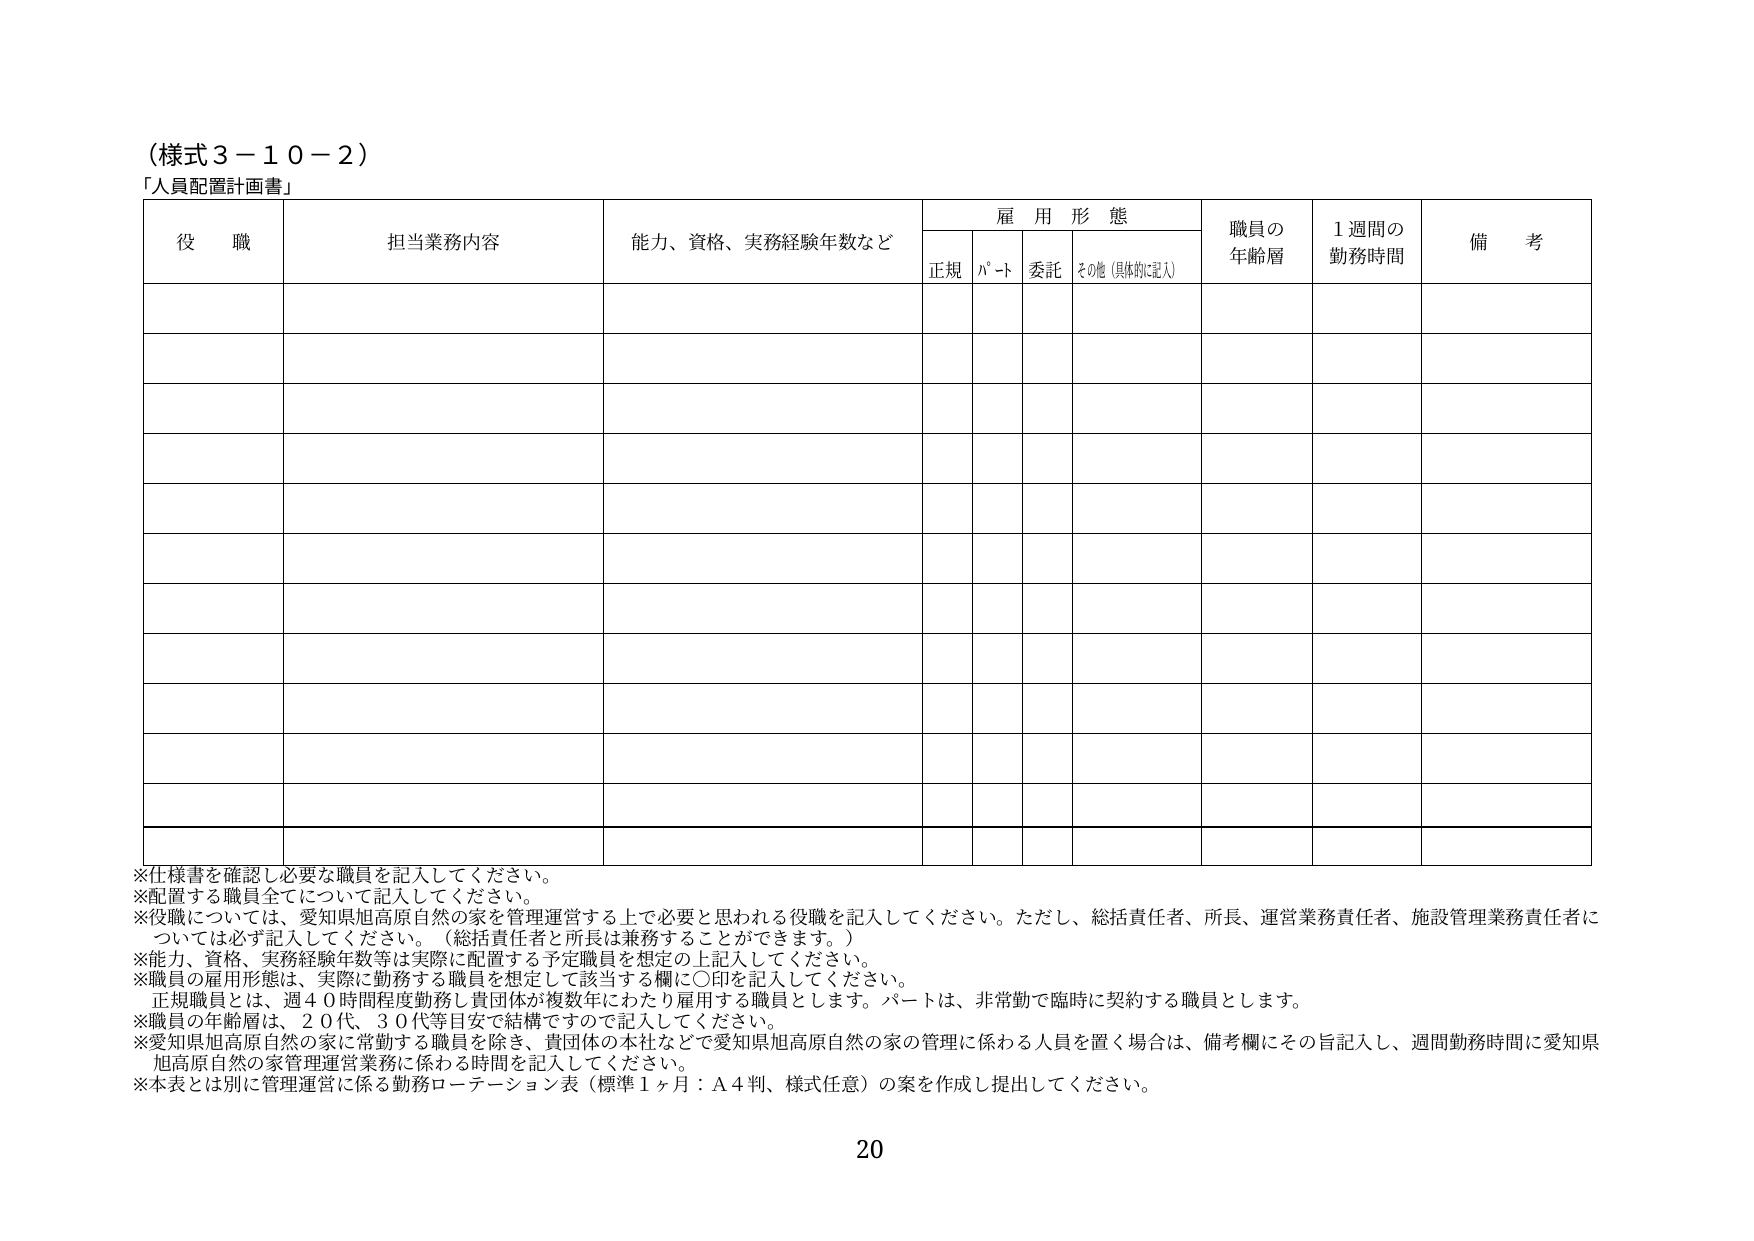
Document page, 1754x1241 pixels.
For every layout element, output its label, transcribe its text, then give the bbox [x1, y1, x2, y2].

table_cell [284, 534, 603, 583]
table_cell [1313, 828, 1421, 865]
table_cell [973, 384, 1022, 433]
table_cell [1023, 784, 1072, 826]
table_cell [1422, 734, 1591, 783]
table_cell [1202, 734, 1312, 783]
table_cell [604, 734, 922, 783]
text ※能力、資格、実務経験年数等は実際に配置する予定職員を想定の上記入してください。 [133, 949, 1606, 970]
table_cell [1313, 734, 1421, 783]
table_cell [973, 734, 1022, 783]
text ※職員の雇用形態は、実際に勤務する職員を想定して該当する欄に○印を記入してください。 [133, 970, 1606, 991]
table_cell [1313, 434, 1421, 483]
table_cell 委託 [1023, 231, 1072, 283]
table_cell [1073, 584, 1201, 633]
table_cell [1073, 734, 1201, 783]
table_cell [604, 484, 922, 533]
table_cell [604, 434, 922, 483]
table_cell [1023, 684, 1072, 733]
table_cell [144, 734, 283, 783]
table_cell [973, 334, 1022, 383]
table_cell [1422, 634, 1591, 683]
table_cell [1422, 584, 1591, 633]
table_cell [604, 784, 922, 826]
table_cell [1422, 684, 1591, 733]
table_cell [923, 284, 972, 333]
table_cell [1023, 434, 1072, 483]
table_cell [1023, 828, 1072, 865]
table_cell [923, 534, 972, 583]
table_header 担当業務内容 [284, 200, 603, 283]
table_cell [1202, 434, 1312, 483]
table_cell [144, 534, 283, 583]
table_cell [1422, 534, 1591, 583]
table_cell [144, 384, 283, 433]
table_header １週間の 勤務時間 [1313, 200, 1421, 283]
table_cell [973, 684, 1022, 733]
text ※仕様書を確認し必要な職員を記入してください。 [133, 866, 1606, 887]
table_cell [923, 484, 972, 533]
table_cell [1073, 434, 1201, 483]
table_cell [284, 828, 603, 865]
text ※役職については、愛知県旭高原自然の家を管理運営する上で必要と思われる役職を記入してください。ただし、総括責任者、所長、運営業務責任者、施設管理業務責任者については必ず記入してください。（総括責任者と所長は兼務することができます。） [133, 908, 1606, 949]
table_cell [923, 384, 972, 433]
table_cell [973, 634, 1022, 683]
table_cell [1073, 684, 1201, 733]
table_cell [144, 484, 283, 533]
text ※職員の年齢層は、２０代、３０代等目安で結構ですので記入してください。 [133, 1012, 1606, 1033]
table_cell [604, 384, 922, 433]
table_cell [1202, 634, 1312, 683]
table_cell [604, 828, 922, 865]
table_cell [284, 734, 603, 783]
table_cell [1313, 784, 1421, 826]
table_header 役 職 [144, 200, 283, 283]
table_cell [1023, 484, 1072, 533]
table_cell [1202, 534, 1312, 583]
table_cell [923, 684, 972, 733]
table_header 備 考 [1422, 200, 1591, 283]
table_cell その他（具体的に記入） [1073, 231, 1201, 283]
table_cell [1202, 484, 1312, 533]
table_cell [1422, 828, 1591, 865]
table_cell [1422, 484, 1591, 533]
table_cell [1073, 784, 1201, 826]
text ※愛知県旭高原自然の家に常勤する職員を除き、貴団体の本社などで愛知県旭高原自然の家の管理に係わる人員を置く場合は、備考欄にその旨記入し、週間勤務時間に愛知県旭高原自然の家管理運営業務に係わる時間を記入してください。 [133, 1033, 1606, 1074]
table_cell [1073, 828, 1201, 865]
table_cell [1313, 334, 1421, 383]
table_cell [604, 584, 922, 633]
table_cell [973, 784, 1022, 826]
table_header 能力、資格、実務経験年数など [604, 200, 922, 283]
table_cell [144, 634, 283, 683]
table_cell [1023, 284, 1072, 333]
table_cell [973, 534, 1022, 583]
table_cell [1073, 484, 1201, 533]
table_cell [284, 434, 603, 483]
table_cell [923, 828, 972, 865]
table_cell [1202, 784, 1312, 826]
table_cell [144, 784, 283, 826]
table_cell [1313, 584, 1421, 633]
table_cell [1313, 534, 1421, 583]
text ※配置する職員全てについて記入してください。 [133, 887, 1606, 908]
table_cell [1202, 284, 1312, 333]
table_cell [973, 584, 1022, 633]
table_cell [1422, 434, 1591, 483]
table_cell [144, 284, 283, 333]
table_cell [144, 584, 283, 633]
table_cell [1202, 684, 1312, 733]
table_cell [1422, 784, 1591, 826]
table_cell [1313, 384, 1421, 433]
table_cell [1073, 384, 1201, 433]
table_cell [1313, 684, 1421, 733]
table_cell [604, 534, 922, 583]
table_cell [1073, 534, 1201, 583]
table_header 職員の 年齢層 [1202, 200, 1312, 283]
table_cell [144, 334, 283, 383]
table_cell [1023, 534, 1072, 583]
table_cell [284, 334, 603, 383]
text （様式３－１０－２） [133, 136, 1606, 172]
text 「人員配置計画書」 [133, 172, 1606, 199]
table_cell [284, 684, 603, 733]
table_cell [1313, 284, 1421, 333]
table_cell [284, 284, 603, 333]
table_cell [923, 784, 972, 826]
table_cell [1202, 584, 1312, 633]
table_cell [144, 828, 283, 865]
table_cell [923, 634, 972, 683]
table_cell [923, 434, 972, 483]
table_cell [973, 284, 1022, 333]
table_cell [973, 828, 1022, 865]
table_cell [1023, 734, 1072, 783]
table_cell [144, 684, 283, 733]
table_cell [1422, 384, 1591, 433]
table_cell [923, 734, 972, 783]
table_cell ﾊﾟｰﾄ [973, 231, 1022, 283]
table_cell [1422, 334, 1591, 383]
table_cell 正規 [923, 231, 972, 283]
table_cell [604, 284, 922, 333]
table_cell [923, 334, 972, 383]
table_cell [923, 584, 972, 633]
table_cell [1422, 284, 1591, 333]
table_cell [1202, 828, 1312, 865]
table_cell [604, 684, 922, 733]
text 正規職員とは、週４０時間程度勤務し貴団体が複数年にわたり雇用する職員とします。パートは、非常勤で臨時に契約する職員とします。 [133, 991, 1606, 1012]
table_cell [1023, 384, 1072, 433]
table_cell [144, 434, 283, 483]
table_cell [284, 384, 603, 433]
table_cell [1202, 384, 1312, 433]
table_cell [1073, 334, 1201, 383]
table_cell [604, 334, 922, 383]
table_cell [973, 434, 1022, 483]
table_cell [1202, 334, 1312, 383]
table_header 雇 用 形 態 [923, 200, 1201, 229]
table_cell [284, 784, 603, 826]
table_cell [1023, 584, 1072, 633]
table_cell [1313, 484, 1421, 533]
table_cell [284, 584, 603, 633]
table_cell [284, 484, 603, 533]
text ※本表とは別に管理運営に係る勤務ローテーション表（標準１ヶ月：Ａ４判、様式任意）の案を作成し提出してください。 [133, 1074, 1606, 1095]
table_cell [1073, 634, 1201, 683]
table_cell [604, 634, 922, 683]
table_cell [1073, 284, 1201, 333]
table_cell [284, 634, 603, 683]
table_cell [1023, 634, 1072, 683]
table_cell [1313, 634, 1421, 683]
table_cell [973, 484, 1022, 533]
table_cell [1023, 334, 1072, 383]
